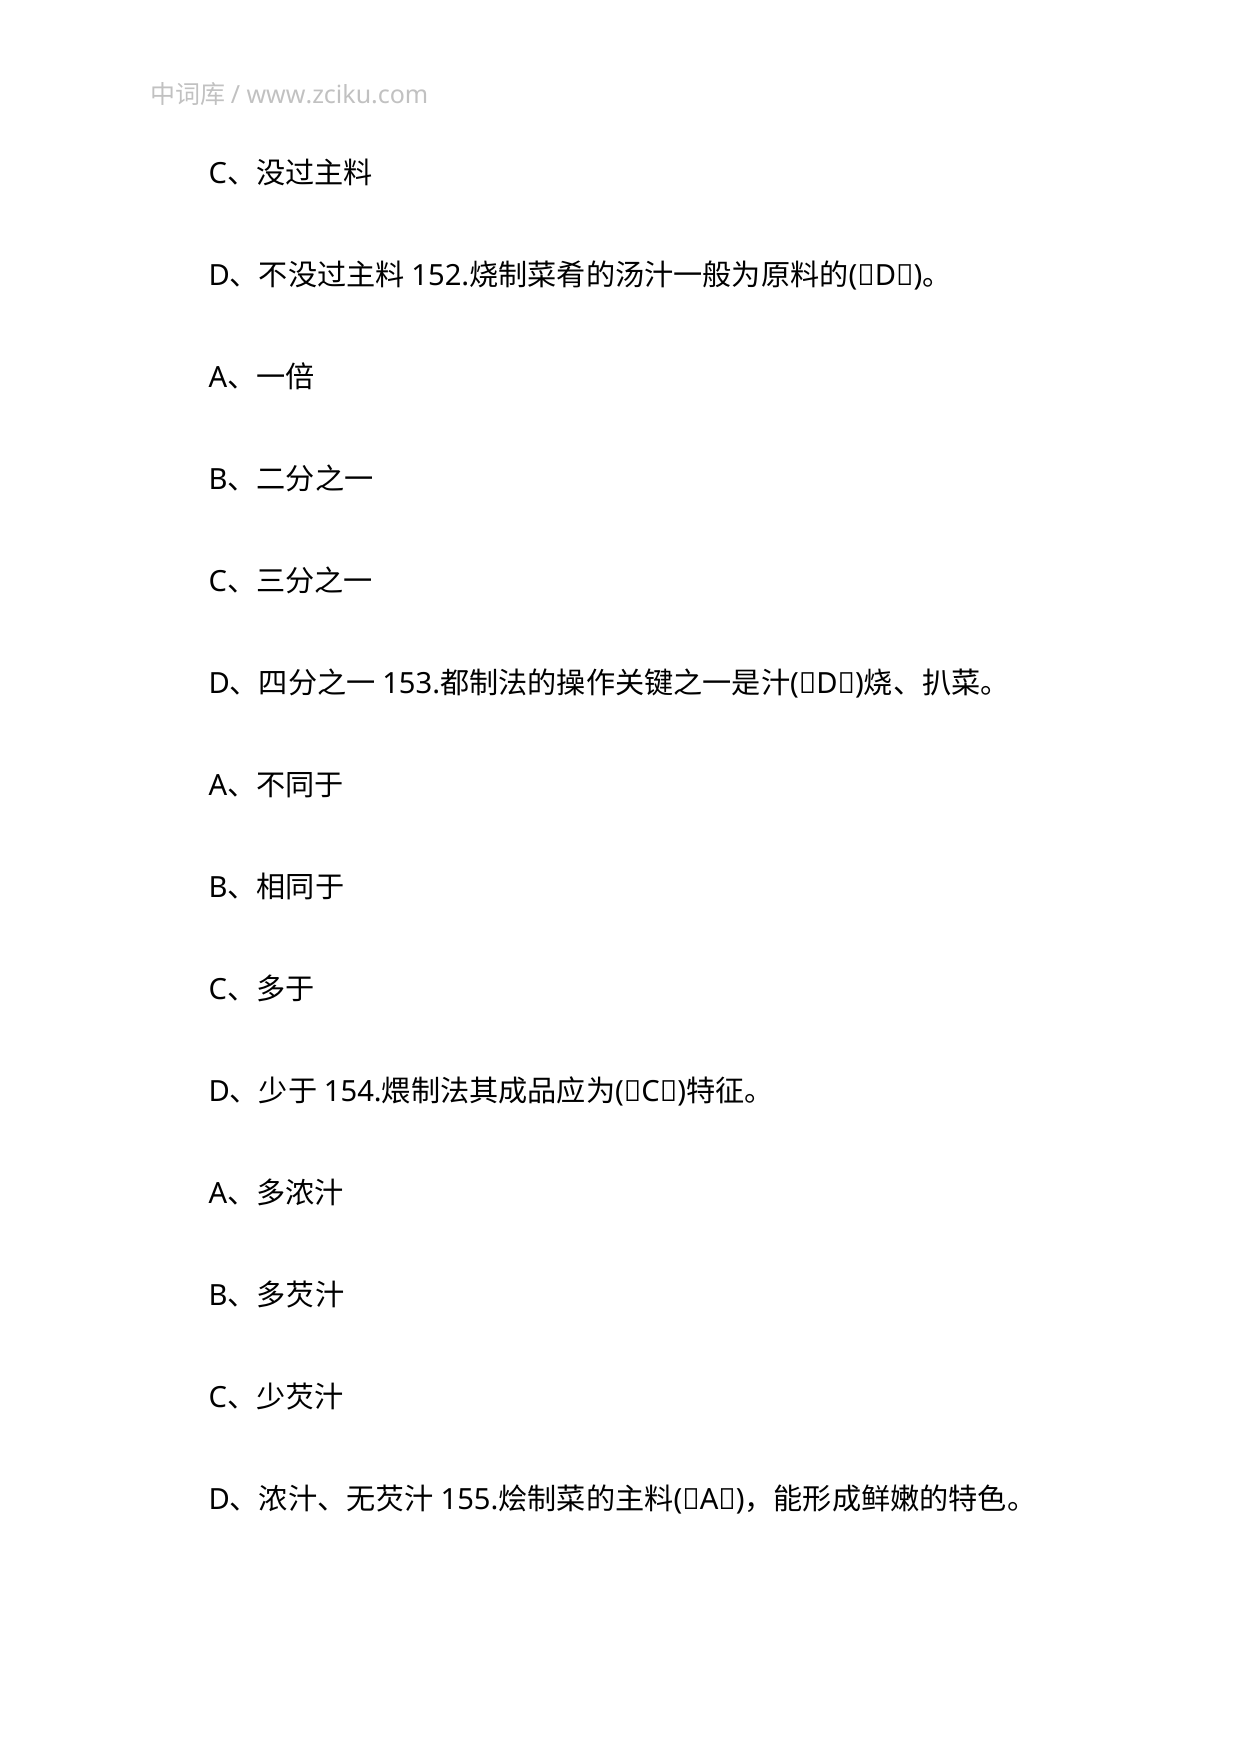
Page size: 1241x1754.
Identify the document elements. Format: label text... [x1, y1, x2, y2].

text C、三分之一 [150, 558, 1090, 600]
text D、四分之一 153.都制法的操作关键之一是汁(D)烧、扒菜。 [150, 660, 1090, 702]
text C、没过主料 [150, 150, 1090, 192]
text A、一倍 [150, 354, 1090, 396]
text A、多浓汁 [150, 1170, 1090, 1212]
text D、少于 154.煨制法其成品应为(C)特征。 [150, 1068, 1090, 1110]
text D、不没过主料 152.烧制菜肴的汤汁一般为原料的(D)。 [150, 252, 1090, 294]
text C、多于 [150, 966, 1090, 1008]
text A、不同于 [150, 762, 1090, 804]
text B、二分之一 [150, 456, 1090, 498]
text C、少芡汁 [150, 1374, 1090, 1416]
text B、多芡汁 [150, 1272, 1090, 1314]
text D、浓汁、无芡汁 155.烩制菜的主料(A)，能形成鲜嫩的特色。 [150, 1476, 1090, 1518]
text B、相同于 [150, 864, 1090, 906]
